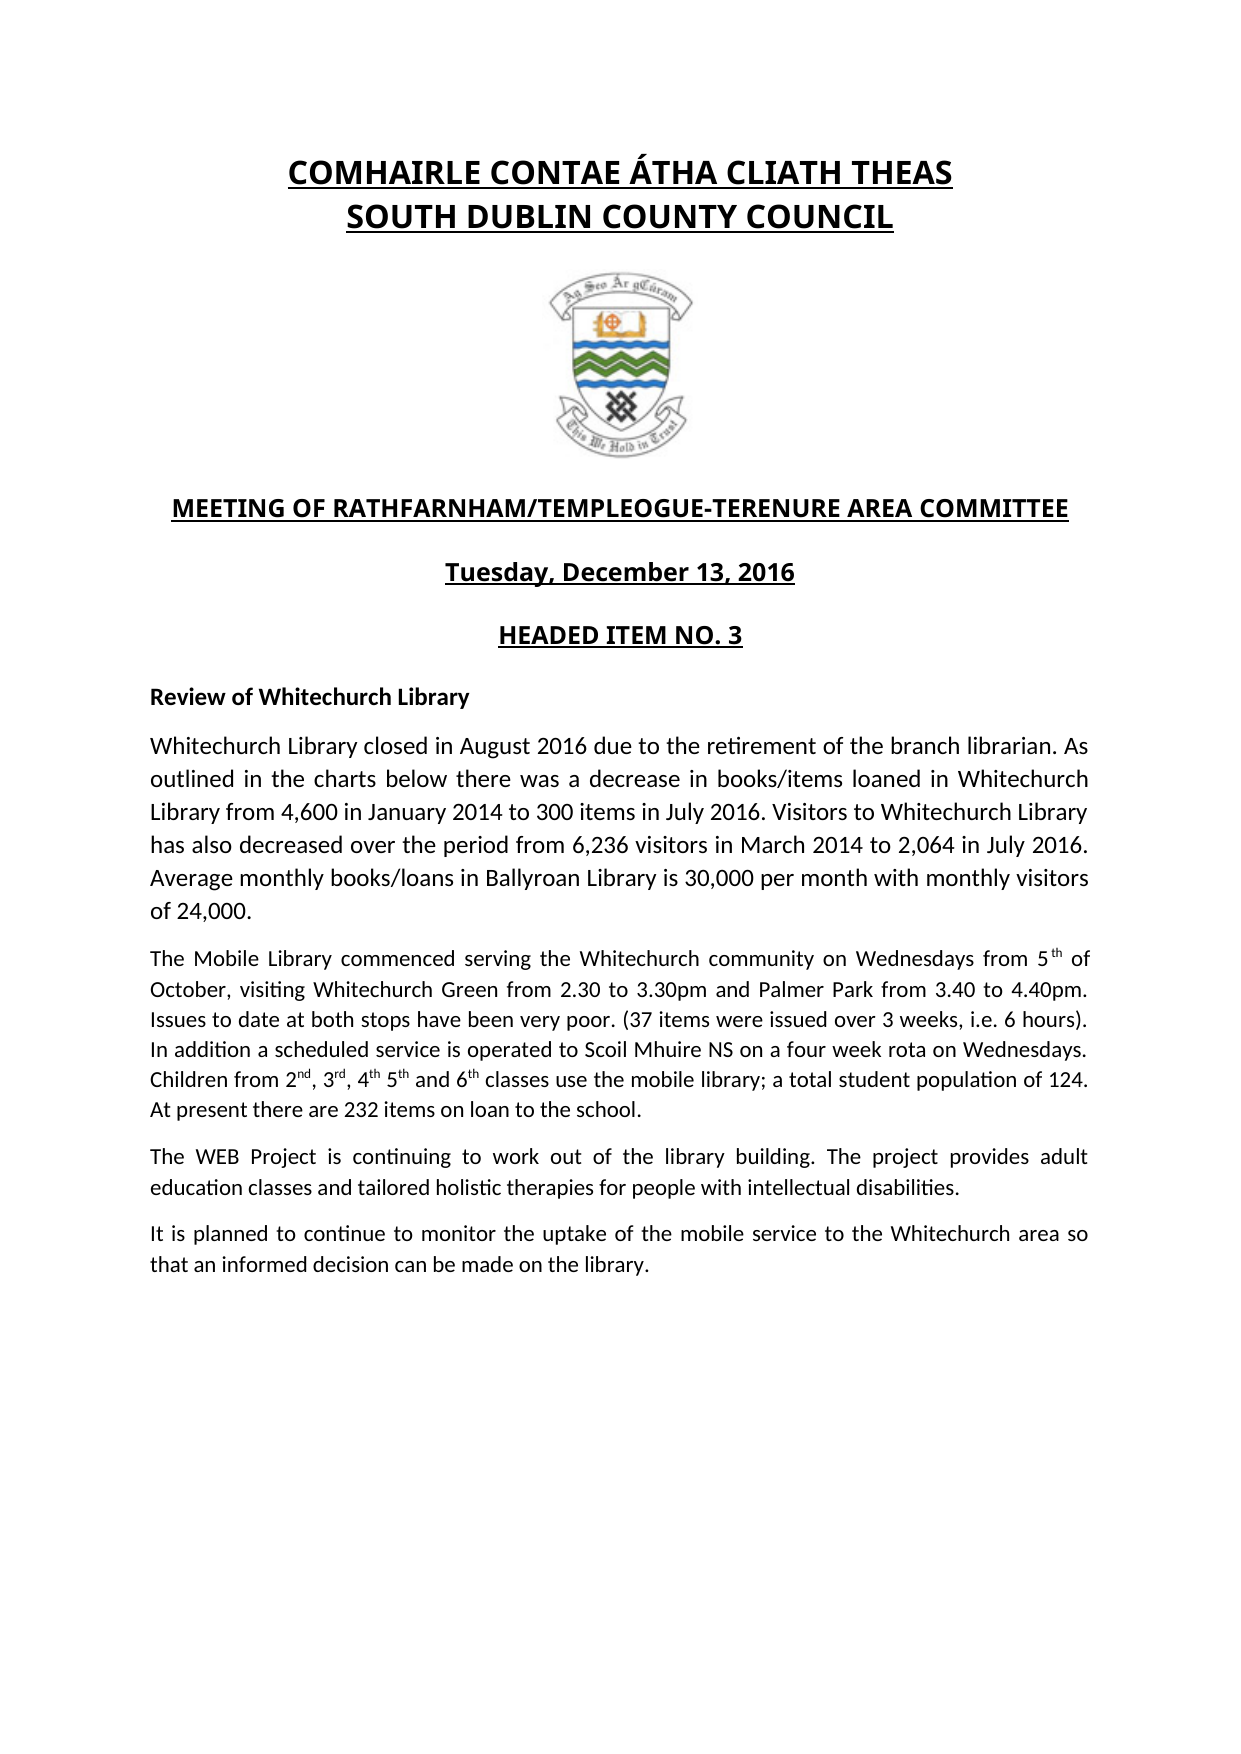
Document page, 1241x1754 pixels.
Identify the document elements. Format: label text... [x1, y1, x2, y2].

text It is planned to continue to monitor the uptake of the mobile service to the Whitechurch area so that an informed decision can be made on the library. [150, 1219, 1090, 1278]
text The Mobile Library commenced serving the Whitechurch community on Wednesdays from 5th of October, visiting Whitechurch Green from 2.30 to 3.30pm and Palmer Park from 3.40 to 4.40pm. Issues to date at both stops have been very poor. (37 items were issued over 3 weeks, i.e. 6 hours). In addition a scheduled service is operated to Scoil Mhuire NS on a four week rota on Wednesdays. Children from 2nd, 3rd, 4th 5th and 6th classes use the mobile library; a total student population of 124. At present there are 232 items on loan to the school. [150, 944, 1090, 1123]
text Whitechurch Library closed in August 2016 due to the retirement of the branch librarian. As outlined in the charts below there was a decrease in books/items loaned in Whitechurch Library from 4,600 in January 2014 to 300 items in July 2016. Visitors to Whitechurch Library has also decreased over the period from 6,236 visitors in March 2014 to 2,064 in July 2016. Average monthly books/loans in Ballyroan Library is 30,000 per month with monthly visitors of 24,000. [150, 730, 1090, 925]
text Tuesday, December 13, 2016 [150, 554, 1090, 588]
text Review of Whitechurch Library [150, 681, 1090, 711]
text COMHAIRLE CONTAE ÁTHA CLIATH THEAS SOUTH DUBLIN COUNTY COUNCIL [150, 150, 1090, 238]
text HEADED ITEM NO. 3 [150, 617, 1090, 652]
text MEETING OF RATHFARNHAM/TEMPLEOGUE-TERENURE AREA COMMITTEE [150, 491, 1090, 525]
picture [542, 269, 699, 460]
text The WEB Project is continuing to work out of the library building. The project provides adult education classes and tailored holistic therapies for people with intellectual disabilities. [150, 1142, 1090, 1201]
